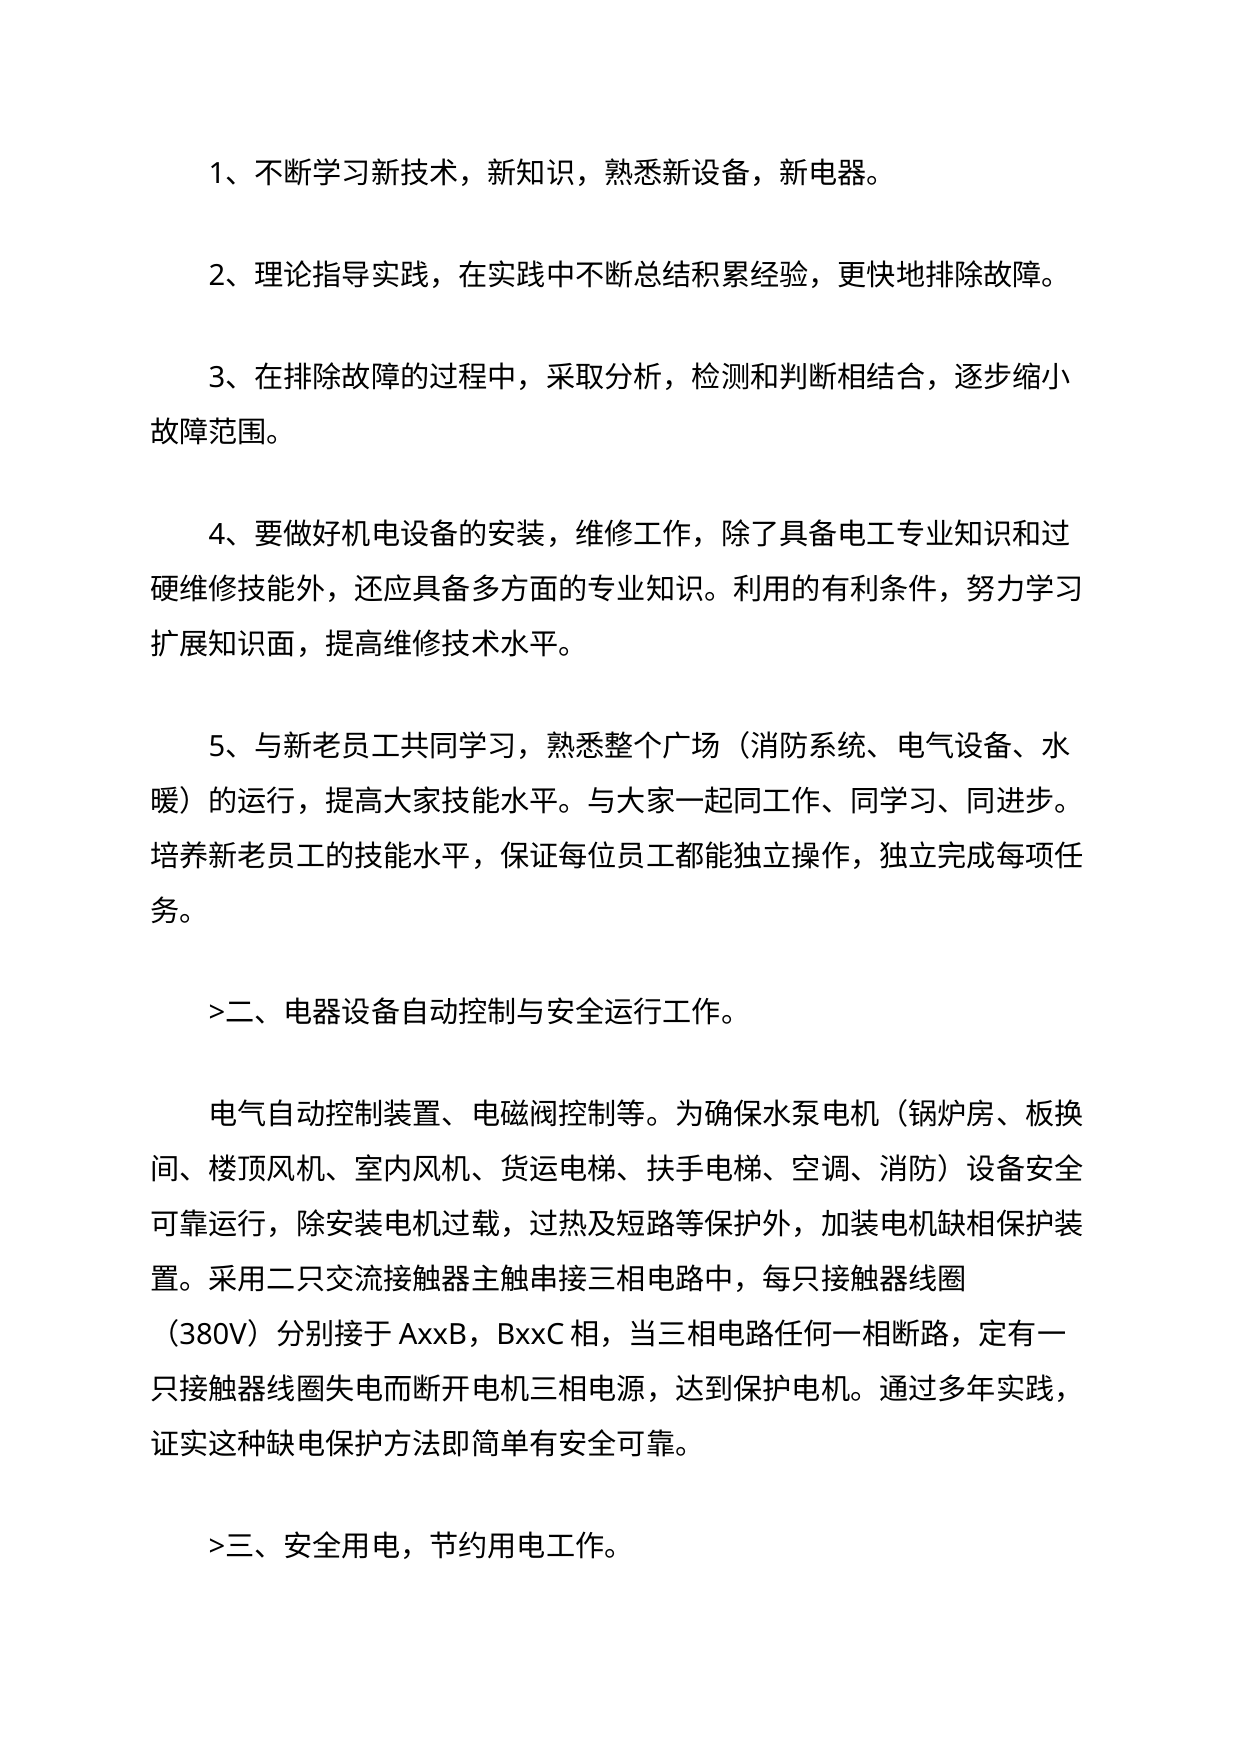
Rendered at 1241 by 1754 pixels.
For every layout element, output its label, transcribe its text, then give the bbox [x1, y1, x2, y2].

text 电气自动控制装置、电磁阀控制等。为确保水泵电机（锅炉房、板换间、楼顶风机、室内风机、货运电梯、扶手电梯、空调、消防）设备安全可靠运行，除安装电机过载，过热及短路等保护外，加装电机缺相保护装置。采用二只交流接触器主触串接三相电路中，每只接触器线圈（380V）分别接于AxxB，BxxC相，当三相电路任何一相断路，定有一只接触器线圈失电而断开电机三相电源，达到保护电机。通过多年实践，证实这种缺电保护方法即简单有安全可靠。 [150, 1091, 1090, 1463]
text >二、电器设备自动控制与安全运行工作。 [150, 989, 1090, 1031]
text 4、要做好机电设备的安装，维修工作，除了具备电工专业知识和过硬维修技能外，还应具备多方面的专业知识。利用的有利条件，努力学习扩展知识面，提高维修技术水平。 [150, 511, 1090, 663]
text 1、不断学习新技术，新知识，熟悉新设备，新电器。 [150, 150, 1090, 192]
text >三、安全用电，节约用电工作。 [150, 1522, 1090, 1564]
text 5、与新老员工共同学习，熟悉整个广场（消防系统、电气设备、水暖）的运行，提高大家技能水平。与大家一起同工作、同学习、同进步。培养新老员工的技能水平，保证每位员工都能独立操作，独立完成每项任务。 [150, 722, 1090, 929]
text 3、在排除故障的过程中，采取分析，检测和判断相结合，逐步缩小故障范围。 [150, 354, 1090, 451]
text 2、理论指导实践，在实践中不断总结积累经验，更快地排除故障。 [150, 252, 1090, 294]
